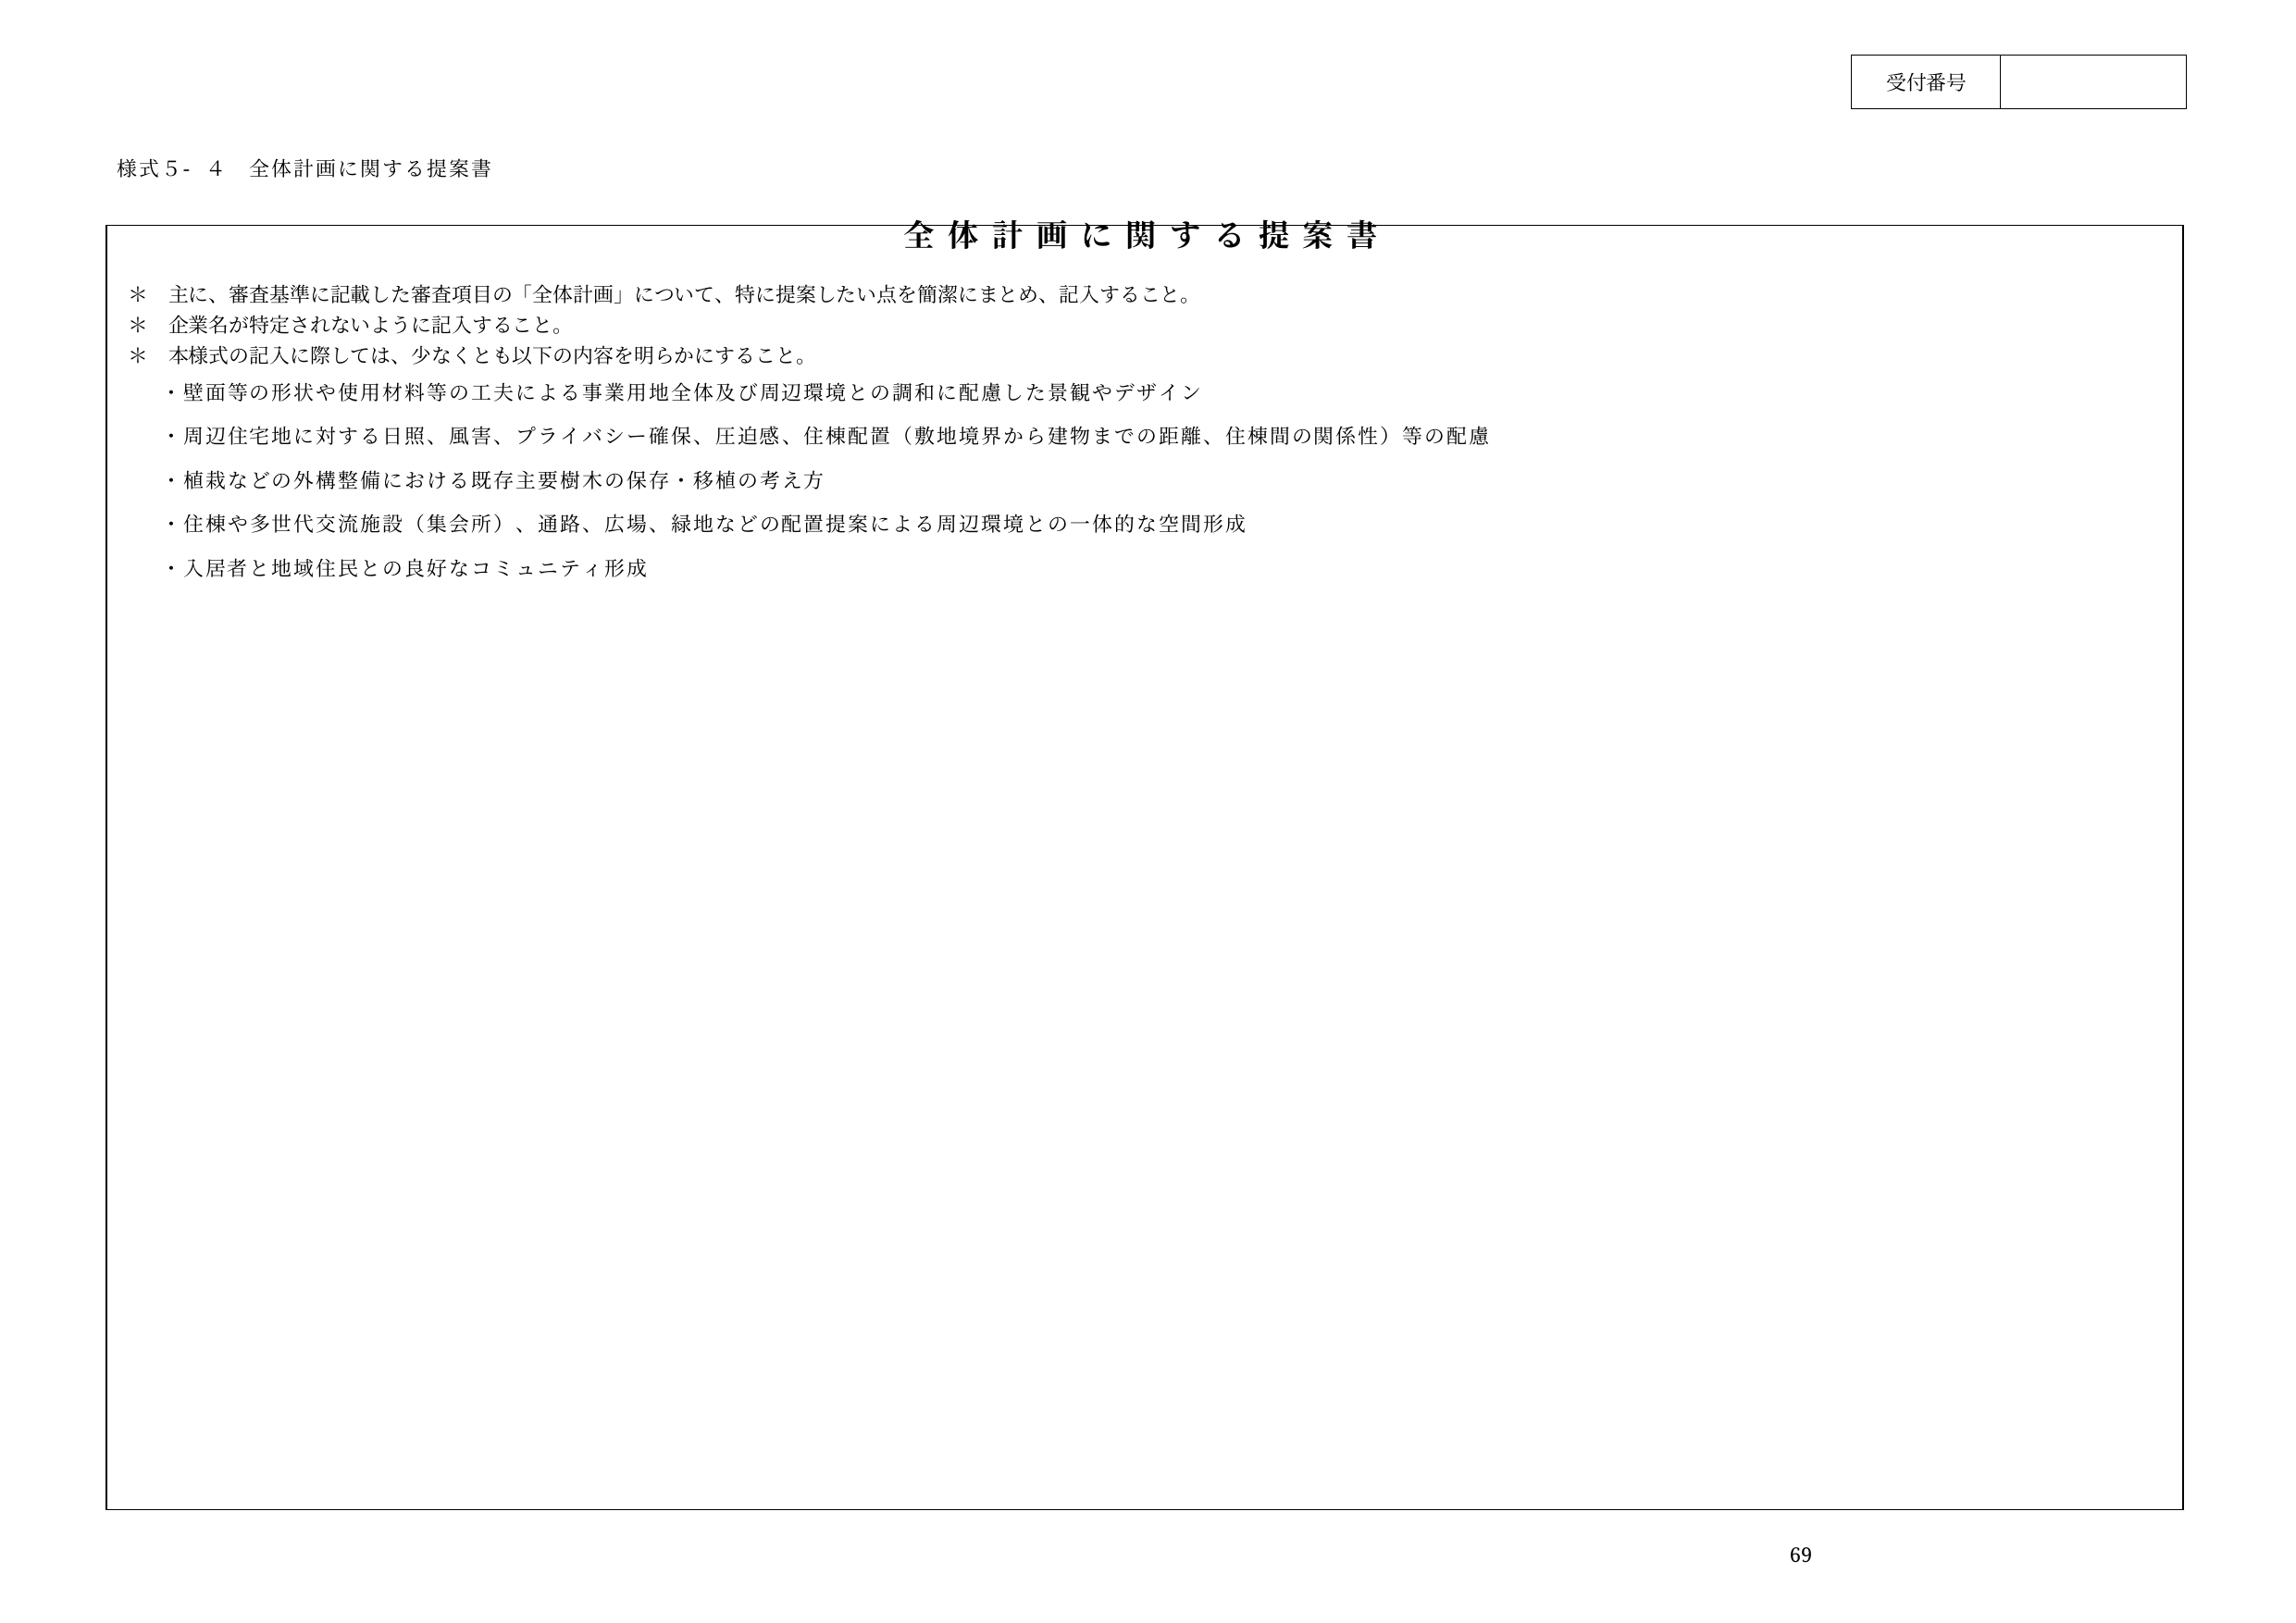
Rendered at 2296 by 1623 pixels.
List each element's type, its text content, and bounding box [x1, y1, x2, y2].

text ・植栽などの外構整備における既存主要樹木の保存・移植の考え方 [150, 457, 2167, 501]
text ・入居者と地域住民との良好なコミュニティ形成 [150, 545, 2167, 588]
text 様式５-４ 全体計画に関する提案書 [117, 145, 2178, 189]
text ・周辺住宅地に対する日照、風害、プライバシー確保、圧迫感、住棟配置（敷地境界から建物までの距離、住棟間の関係性）等の配慮 [150, 414, 2167, 457]
text ＊ 主に、審査基準に記載した審査項目の「全体計画」について、特に提案したい点を簡潔にまとめ、記入すること。 [128, 277, 2167, 308]
text 全体計画に関する提案書 [117, 189, 2178, 277]
text ・壁面等の形状や使用材料等の工夫による事業用地全体及び周辺環境との調和に配慮した景観やデザイン [150, 369, 2167, 414]
text ＊ 本様式の記入に際しては、少なくとも以下の内容を明らかにすること。 [128, 339, 2167, 369]
text ・住棟や多世代交流施設（集会所）、通路、広場、緑地などの配置提案による周辺環境との一体的な空間形成 [150, 501, 2167, 545]
text ＊ 企業名が特定されないように記入すること。 [128, 308, 2167, 339]
